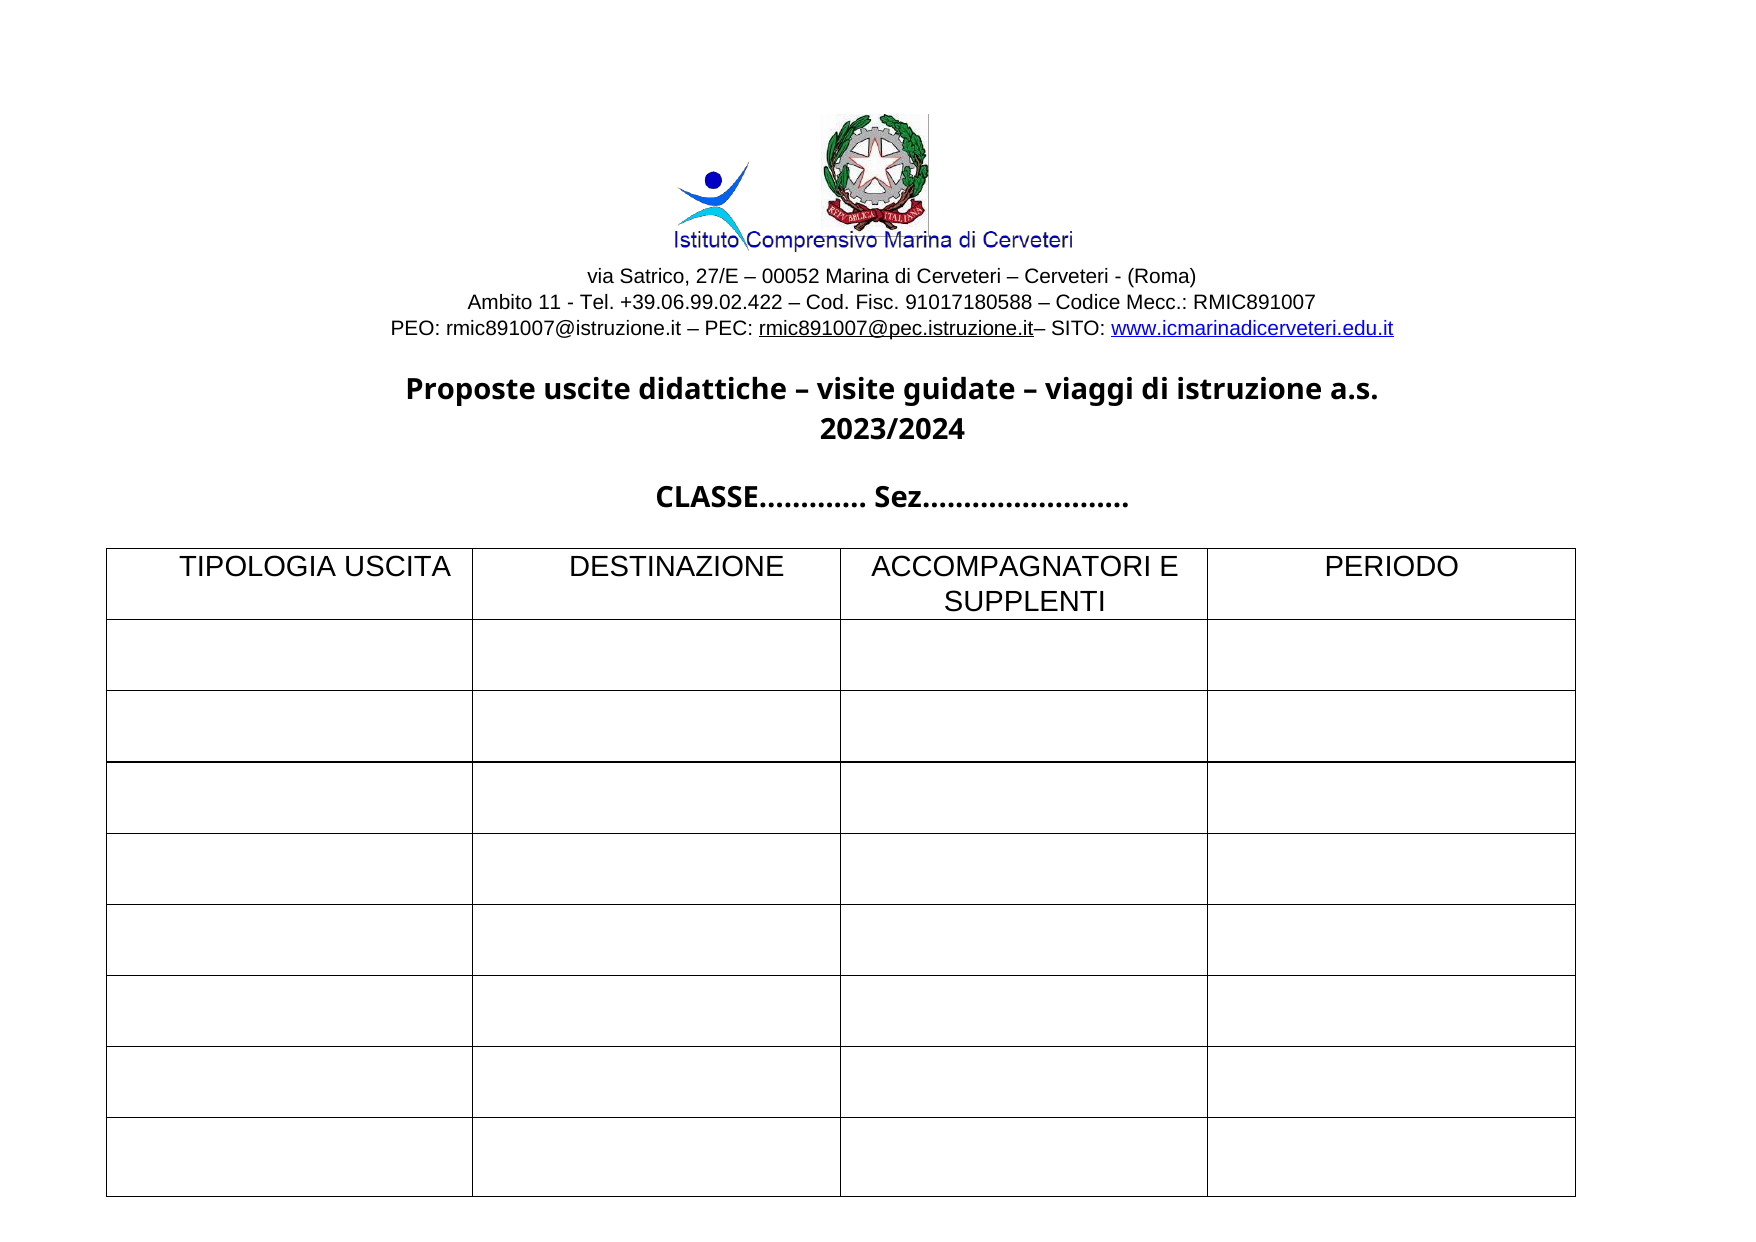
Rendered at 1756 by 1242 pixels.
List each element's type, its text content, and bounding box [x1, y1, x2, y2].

table_header PERIODO [1208, 549, 1575, 619]
table_cell [841, 905, 1207, 975]
table_cell [1208, 620, 1575, 690]
table_cell [107, 763, 472, 832]
table_cell [841, 1118, 1207, 1196]
table_cell [107, 905, 472, 975]
table_cell [841, 976, 1207, 1046]
text via Satrico, 27/E – 00052 Marina di Cerveteri – Cerveteri - (Roma) [354, 264, 1431, 288]
table_header DESTINAZIONE [473, 549, 840, 619]
table_header TIPOLOGIA USCITA [107, 549, 472, 619]
table_cell [107, 691, 472, 761]
table_cell [107, 620, 472, 690]
table_cell [841, 620, 1207, 690]
table_cell [1208, 834, 1575, 904]
table_cell [473, 905, 840, 975]
table_cell [1208, 1047, 1575, 1117]
table_cell [1208, 763, 1575, 832]
table_cell [1208, 1118, 1575, 1196]
table_cell [841, 763, 1207, 832]
table_cell [473, 834, 840, 904]
text CLASSE…………. Sez.…………………… [354, 476, 1431, 516]
table_cell [107, 1118, 472, 1196]
table_cell [107, 834, 472, 904]
text Ambito 11 - Tel. +39.06.99.02.422 – Cod. Fisc. 91017180588 – Codice Mecc.: RMIC891007 [353, 290, 1431, 314]
table_cell [1208, 905, 1575, 975]
table_cell [1208, 691, 1575, 761]
table_cell [841, 691, 1207, 761]
subtitle Proposte uscite didattiche – visite guidate – viaggi di istruzione a.s. 2023/2024 [354, 369, 1431, 448]
text PEO: rmic891007@istruzione.it – PEC: rmic891007@pec.istruzione.it– SITO: www.icmarinadicerveteri.edu.it [353, 315, 1431, 339]
table_header ACCOMPAGNATORI E SUPPLENTI [841, 549, 1207, 619]
table_cell [841, 1047, 1207, 1117]
table_cell [107, 1047, 472, 1117]
table_cell [107, 976, 472, 1046]
picture [667, 114, 1079, 259]
table_cell [473, 620, 840, 690]
table_cell [841, 834, 1207, 904]
table_cell [473, 1047, 840, 1117]
table_cell [473, 1118, 840, 1196]
table_cell [473, 763, 840, 832]
table_cell [473, 691, 840, 761]
table_cell [473, 976, 840, 1046]
table_cell [1208, 976, 1575, 1046]
